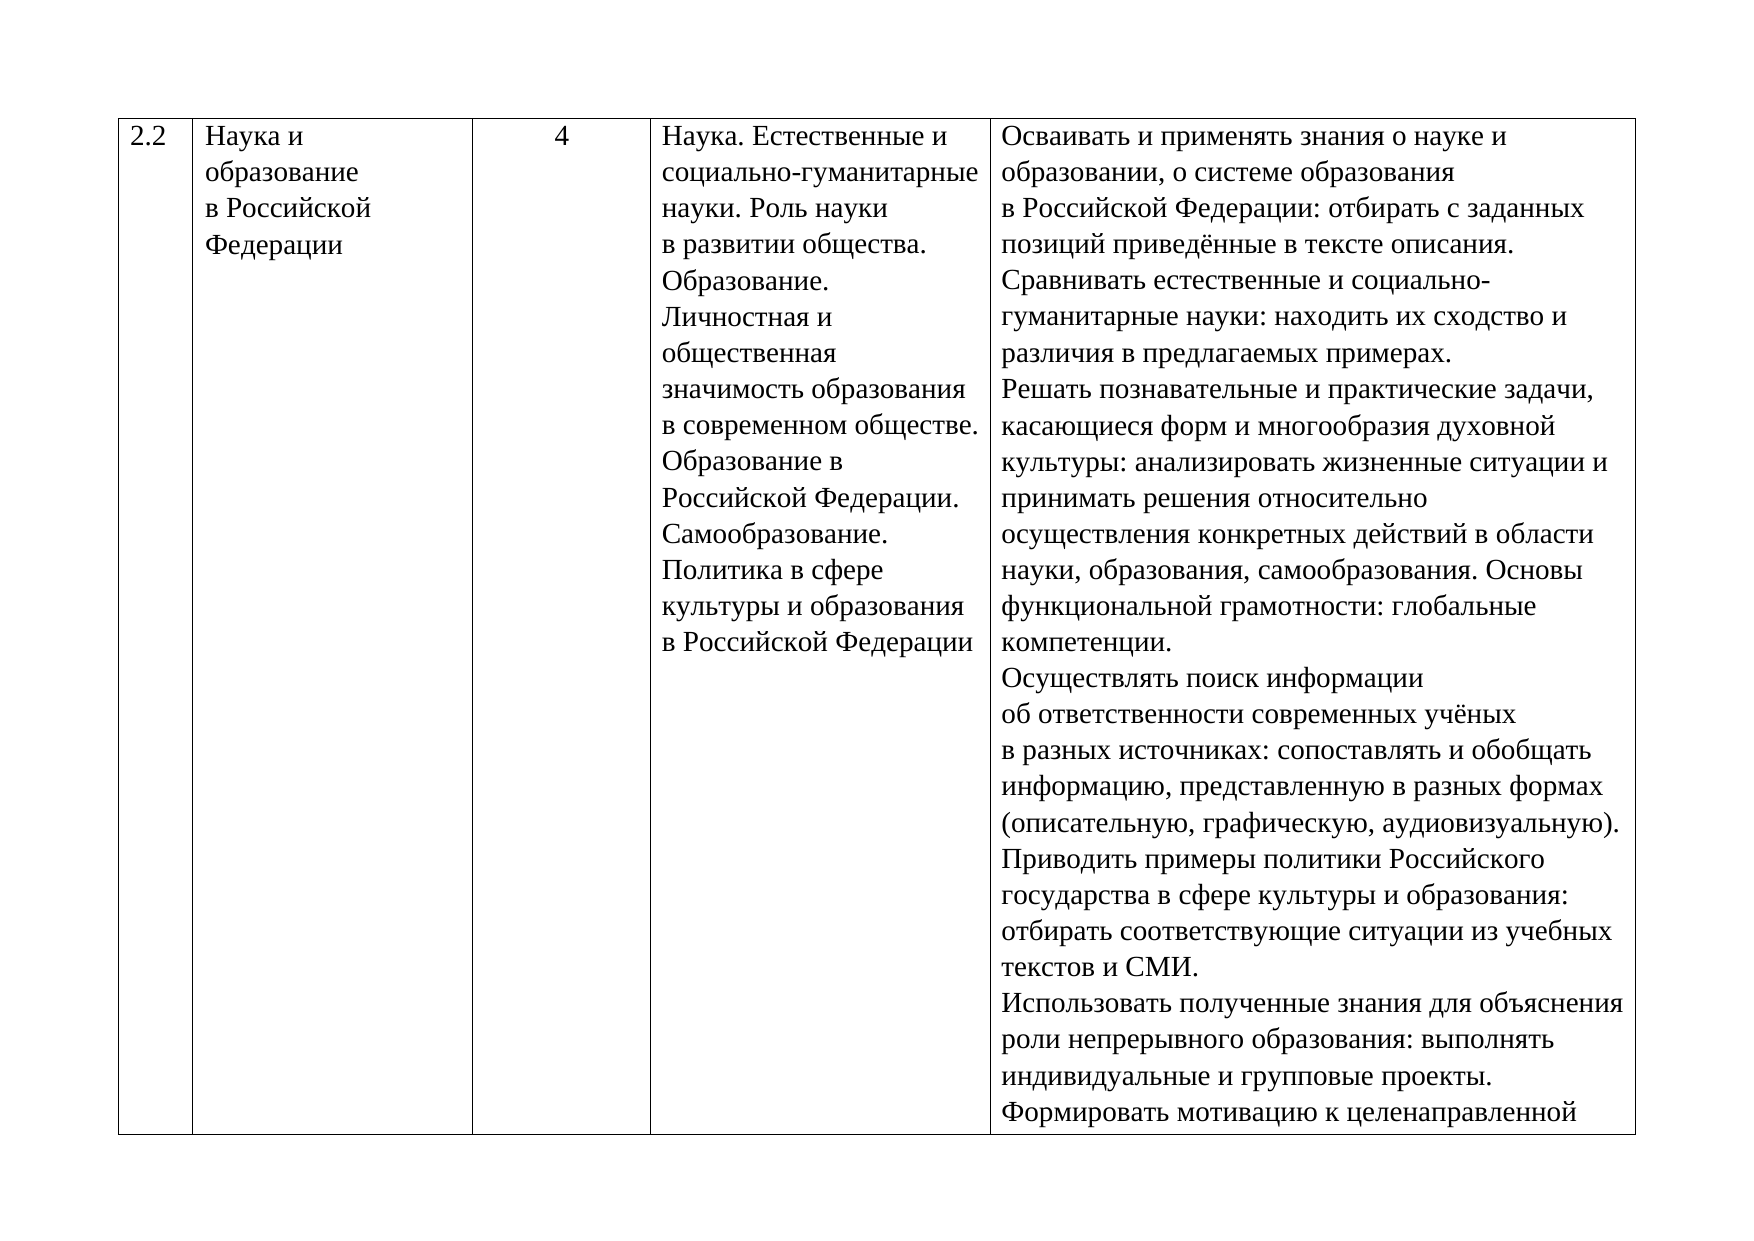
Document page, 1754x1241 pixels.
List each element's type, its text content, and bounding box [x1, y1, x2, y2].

text 2.2 Наука и образование в Российской Федерации [130, 118, 377, 260]
text Осваивать и применять знания о науке и образовании, о системе образования [1001, 118, 1514, 188]
text в развитии общества. Образование. Личностная и общественная значимость образования в современном обществе. Образование в Российской Федерации. Самообразование. Политика в сфере культуры и образования в Российской Федерации [662, 227, 979, 658]
text Использовать полученные знания для объяснения роли непрерывного образования: выполнять индивидуальные и групповые проекты. Формировать мотивацию к целенаправленной [1001, 985, 1631, 1127]
text Осуществлять поиск информации [1001, 661, 1639, 694]
text в разных источниках: сопоставлять и обобщать информацию, представленную в разных формах (описательную, графическую, аудиовизуальную). Приводить примеры политики Российского государства в сфере культуры и образования: отбирать соответствующие ситуации из учебных текстов и СМИ. [1001, 732, 1627, 983]
text Решать познавательные и практические задачи, касающиеся форм и многообразия духовной культуры: анализировать жизненные ситуации и принимать решения относительно осуществления конкретных действий в области науки, образования, самообразования. Основы функциональной грамотности: глобальные компетенции. [1001, 371, 1615, 658]
text об ответственности современных учёных [1001, 696, 1639, 730]
text 4 Наука. Естественные и социально-гуманитарные науки. Роль науки [554, 118, 985, 223]
text в Российской Федерации: отбирать с заданных позиций приведённые в тексте описания. Сравнивать естественные и социально-гуманитарные науки: находить их сходство и различия в предлагаемых примерах. [1001, 190, 1591, 368]
